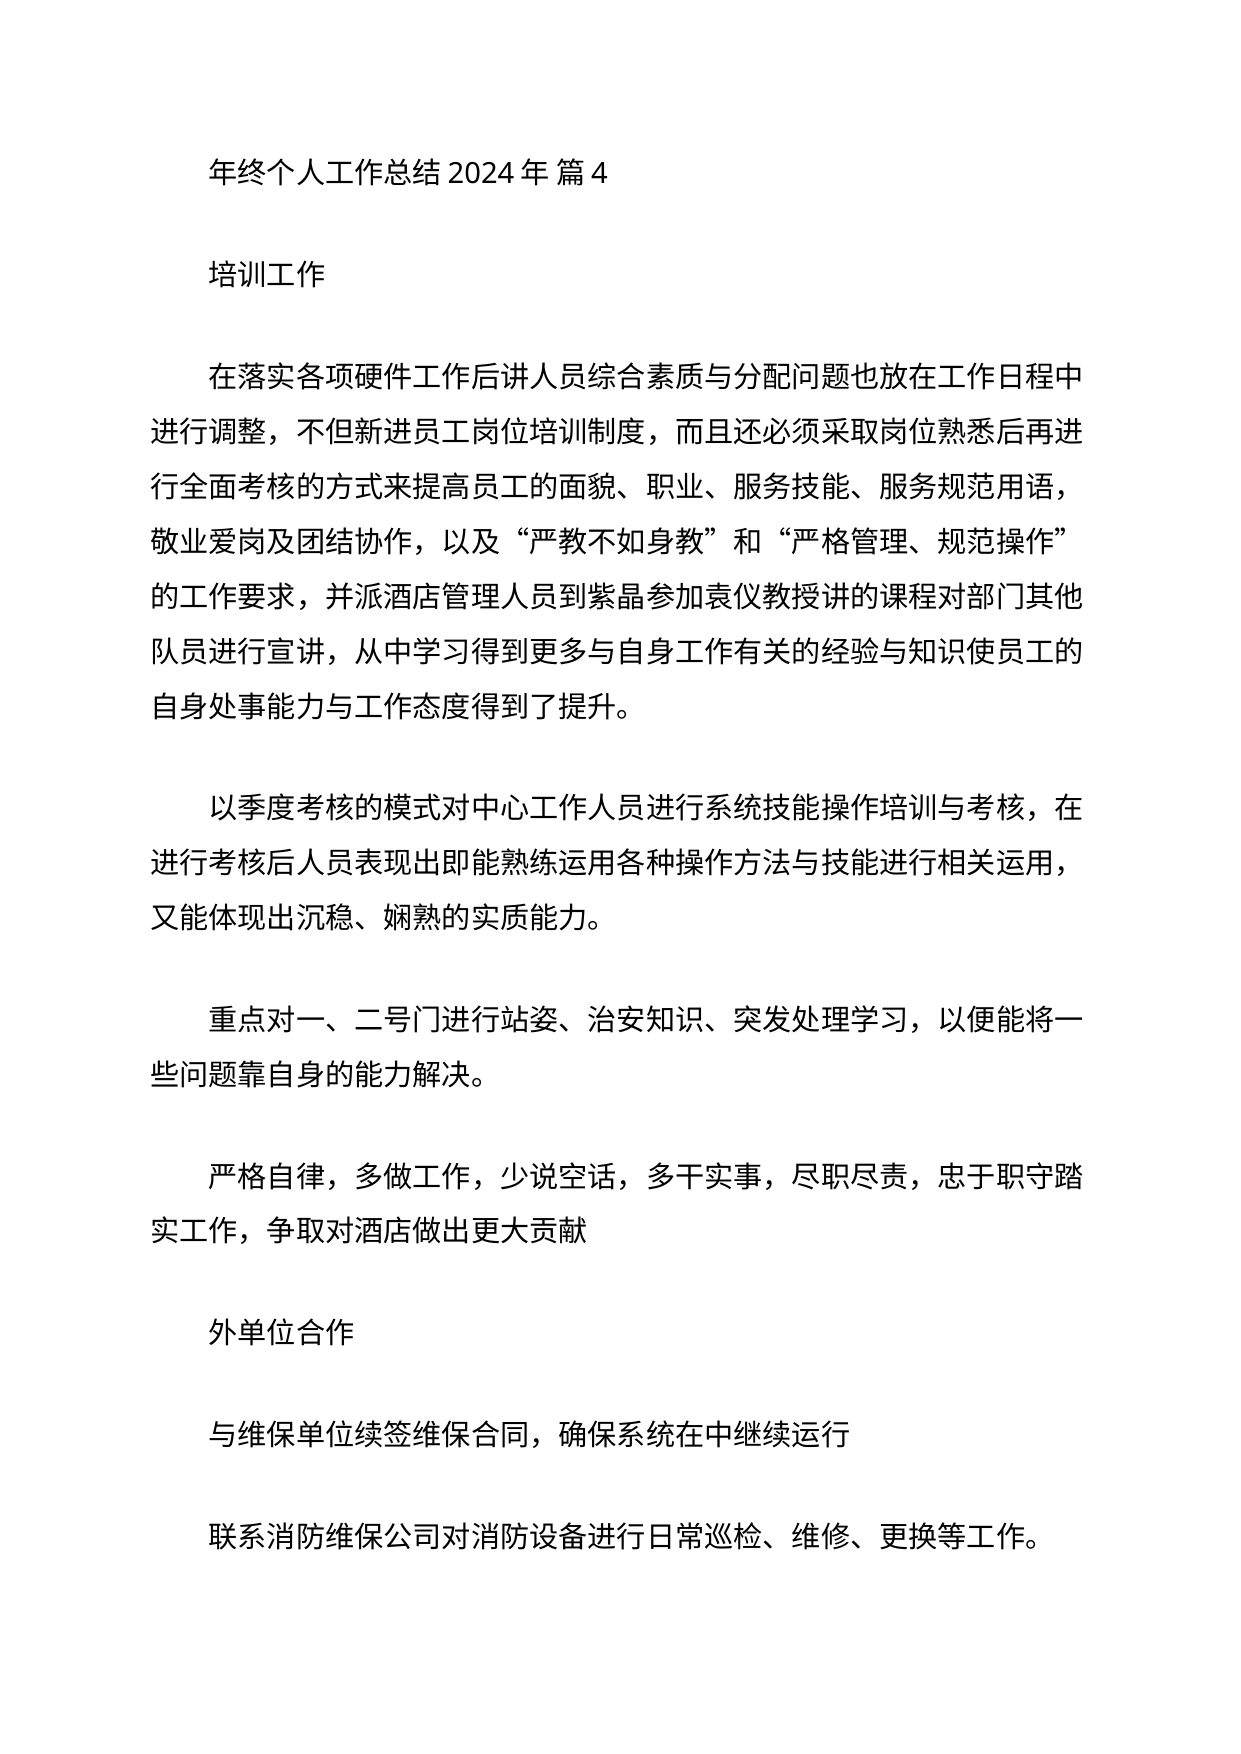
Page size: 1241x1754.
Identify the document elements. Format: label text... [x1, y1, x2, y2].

text 培训工作 [150, 252, 1090, 294]
text 外单位合作 [150, 1310, 1090, 1352]
text 在落实各项硬件工作后讲人员综合素质与分配问题也放在工作日程中进行调整，不但新进员工岗位培训制度，而且还必须采取岗位熟悉后再进行全面考核的方式来提高员工的面貌、职业、服务技能、服务规范用语，敬业爱岗及团结协作，以及“严教不如身教”和“严格管理、规范操作”的工作要求，并派酒店管理人员到紫晶参加袁仪教授讲的课程对部门其他队员进行宣讲，从中学习得到更多与自身工作有关的经验与知识使员工的自身处事能力与工作态度得到了提升。 [150, 354, 1090, 725]
text 严格自律，多做工作，少说空话，多干实事，尽职尽责，忠于职守踏实工作，争取对酒店做出更大贡献 [150, 1153, 1090, 1250]
text 年终个人工作总结2024年 篇4 [150, 150, 1090, 192]
text 联系消防维保公司对消防设备进行日常巡检、维修、更换等工作。 [150, 1513, 1090, 1556]
text 与维保单位续签维保合同，确保系统在中继续运行 [150, 1412, 1090, 1454]
text 重点对一、二号门进行站姿、治安知识、突发处理学习，以便能将一些问题靠自身的能力解决。 [150, 996, 1090, 1094]
text 以季度考核的模式对中心工作人员进行系统技能操作培训与考核，在进行考核后人员表现出即能熟练运用各种操作方法与技能进行相关运用，又能体现出沉稳、娴熟的实质能力。 [150, 785, 1090, 937]
